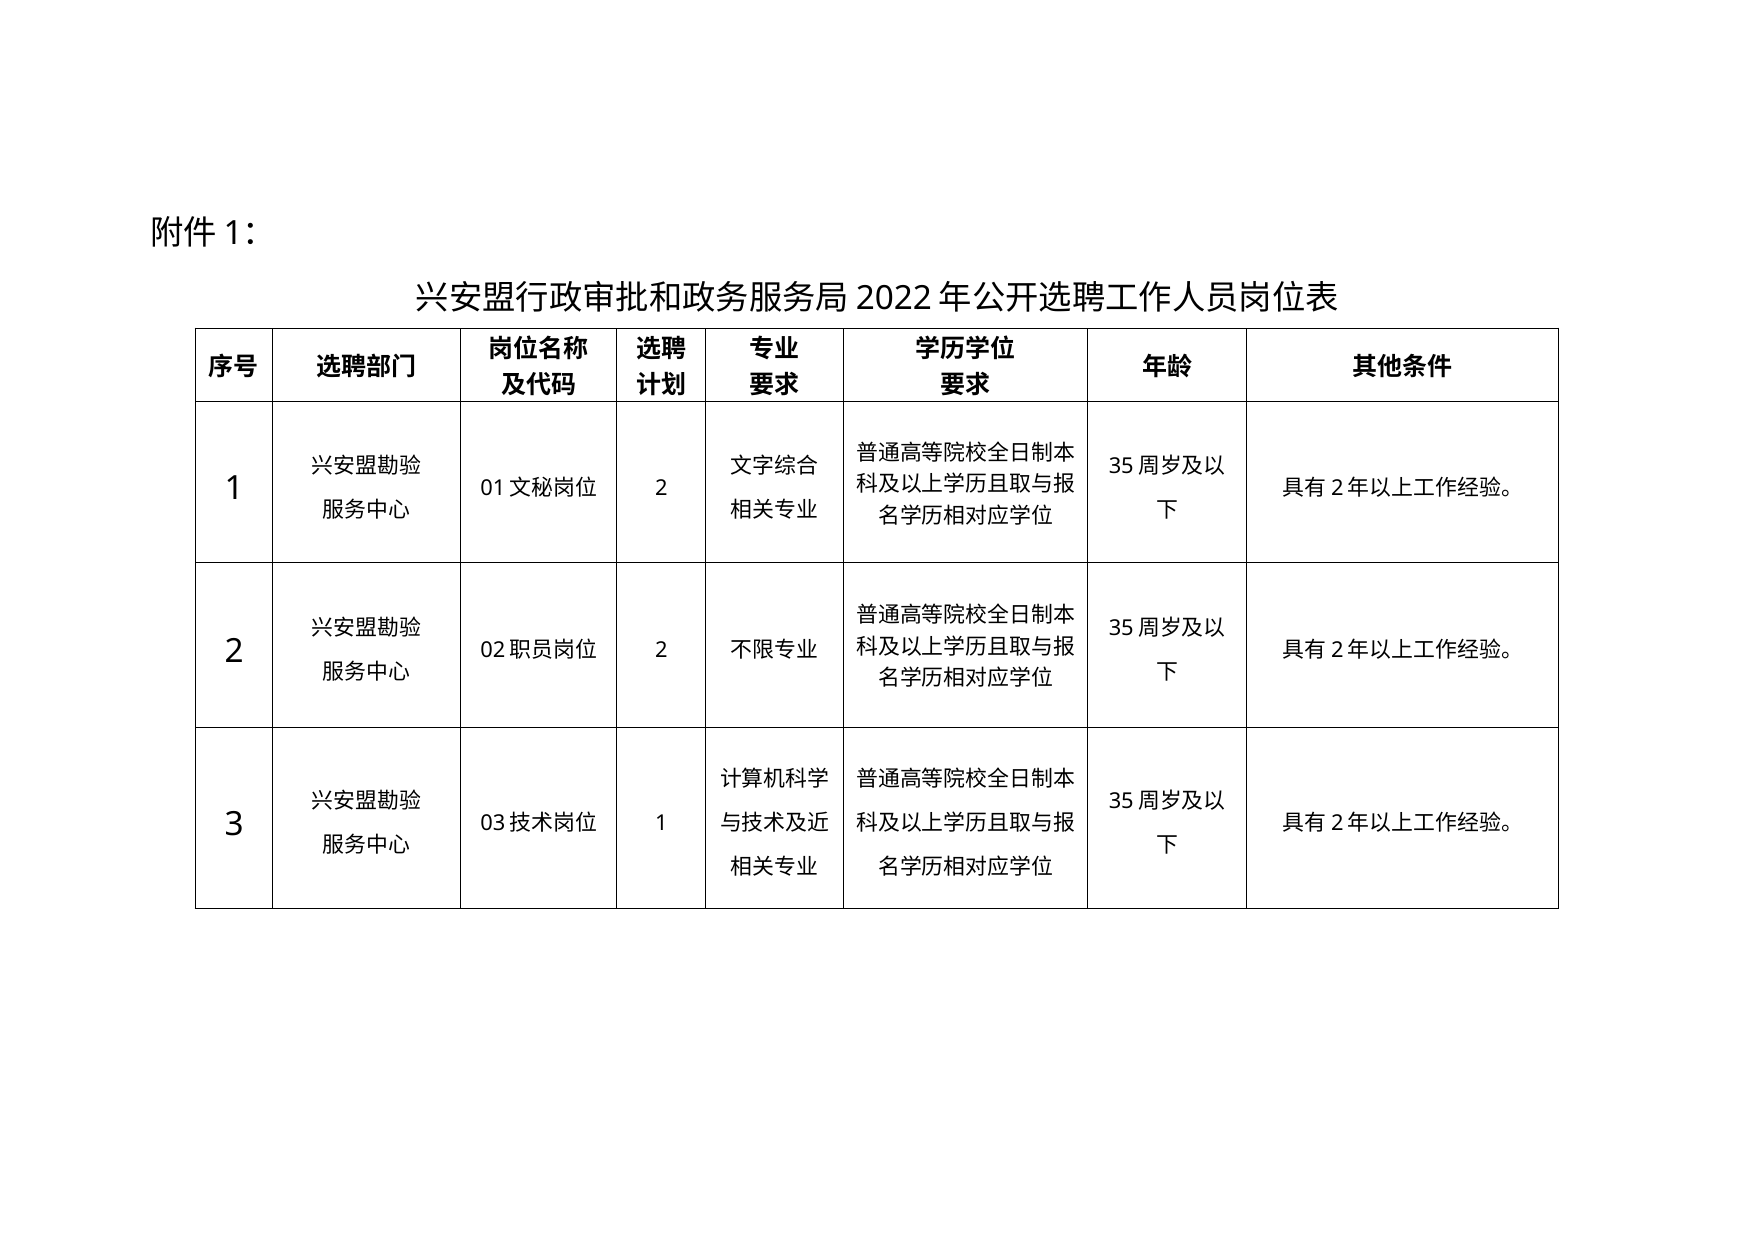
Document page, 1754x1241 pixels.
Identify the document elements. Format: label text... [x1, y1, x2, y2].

table_cell 兴安盟勘验 服务中心 [273, 402, 460, 562]
table_header 学历学位 要求 [844, 329, 1087, 401]
table_header 专业 要求 [706, 329, 843, 401]
table_cell 03技术岗位 [461, 728, 616, 907]
table_header 岗位名称 及代码 [461, 329, 616, 401]
table_cell 计算机科学与技术及近相关专业 [706, 728, 843, 907]
text 附件1： [150, 198, 1604, 263]
table_cell 普通高等院校全日制本科及以上学历且取与报名学历相对应学位 [844, 563, 1087, 727]
table_cell 兴安盟勘验 服务中心 [273, 728, 460, 907]
table_cell 35周岁及以下 [1088, 402, 1246, 562]
table_cell 具有2年以上工作经验。 [1247, 402, 1558, 562]
table_cell 01文秘岗位 [461, 402, 616, 562]
table_cell 35周岁及以下 [1088, 728, 1246, 907]
table_cell 兴安盟勘验 服务中心 [273, 563, 460, 727]
table_cell 2 [617, 563, 705, 727]
table_cell 35周岁及以下 [1088, 563, 1246, 727]
table_cell 普通高等院校全日制本科及以上学历且取与报名学历相对应学位 [844, 728, 1087, 907]
table_header 序号 [196, 329, 272, 401]
table_header 年龄 [1088, 329, 1246, 401]
table_cell 不限专业 [706, 563, 843, 727]
table_header 选聘部门 [273, 329, 460, 401]
table_cell 具有2年以上工作经验。 [1247, 563, 1558, 727]
table_cell 2 [196, 563, 272, 727]
table_cell 2 [617, 402, 705, 562]
table_cell 1 [617, 728, 705, 907]
table_cell 文字综合 相关专业 [706, 402, 843, 562]
table_cell 02职员岗位 [461, 563, 616, 727]
table_cell 3 [196, 728, 272, 907]
table_header 其他条件 [1247, 329, 1558, 401]
text 兴安盟行政审批和政务服务局2022年公开选聘工作人员岗位表 [150, 263, 1604, 328]
table_cell 普通高等院校全日制本科及以上学历且取与报名学历相对应学位 [844, 402, 1087, 562]
table_cell 1 [196, 402, 272, 562]
table_cell 具有2年以上工作经验。 [1247, 728, 1558, 907]
table_header 选聘 计划 [617, 329, 705, 401]
